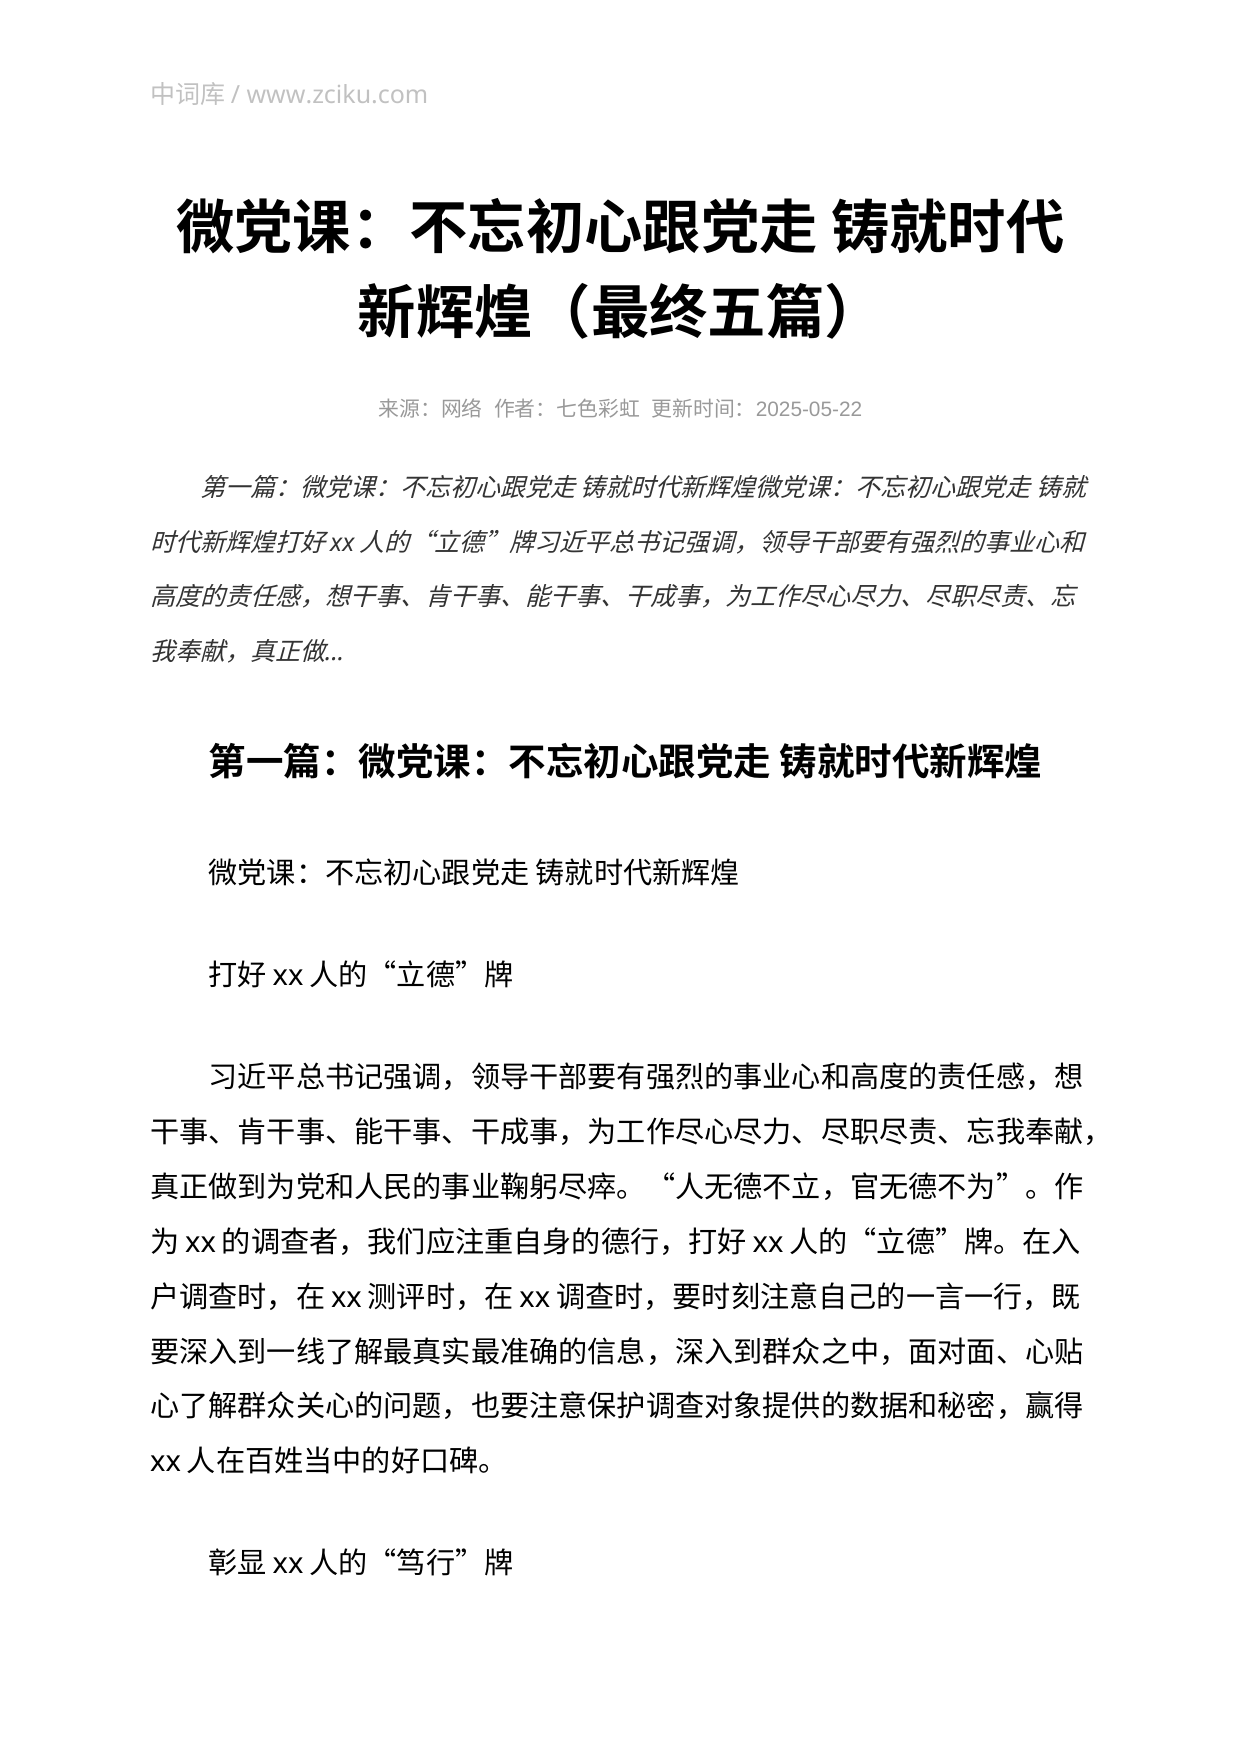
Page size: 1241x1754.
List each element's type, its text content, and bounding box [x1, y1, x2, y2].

text 彰显xx人的“笃行”牌 [150, 1540, 1090, 1582]
text 微党课：不忘初心跟党走 铸就时代新辉煌 [150, 850, 1090, 892]
text 第一篇：微党课：不忘初心跟党走 铸就时代新辉煌 [150, 732, 1090, 787]
text 来源：网络 作者：七色彩虹 更新时间：2025-05-22 [150, 397, 1090, 421]
subtitle 微党课：不忘初心跟党走 铸就时代新辉煌（最终五篇） [150, 181, 1090, 350]
text 第一篇：微党课：不忘初心跟党走 铸就时代新辉煌微党课：不忘初心跟党走 铸就时代新辉煌打好xx人的“立德”牌习近平总书记强调，领导干部要有强烈的事业心和高度的责任感，想干事、肯干事、能干事、干成事，为工作尽心尽力、尽职尽责、忘我奉献，真正做... [150, 468, 1090, 667]
text 习近平总书记强调，领导干部要有强烈的事业心和高度的责任感，想干事、肯干事、能干事、干成事，为工作尽心尽力、尽职尽责、忘我奉献，真正做到为党和人民的事业鞠躬尽瘁。“人无德不立，官无德不为”。作为xx的调查者，我们应注重自身的德行，打好xx人的“立德”牌。在入户调查时，在xx测评时，在xx调查时，要时刻注意自己的一言一行，既要深入到一线了解最真实最准确的信息，深入到群众之中，面对面、心贴心了解群众关心的问题，也要注意保护调查对象提供的数据和秘密，赢得xx人在百姓当中的好口碑。 [150, 1053, 1090, 1480]
text 打好xx人的“立德”牌 [150, 951, 1090, 994]
